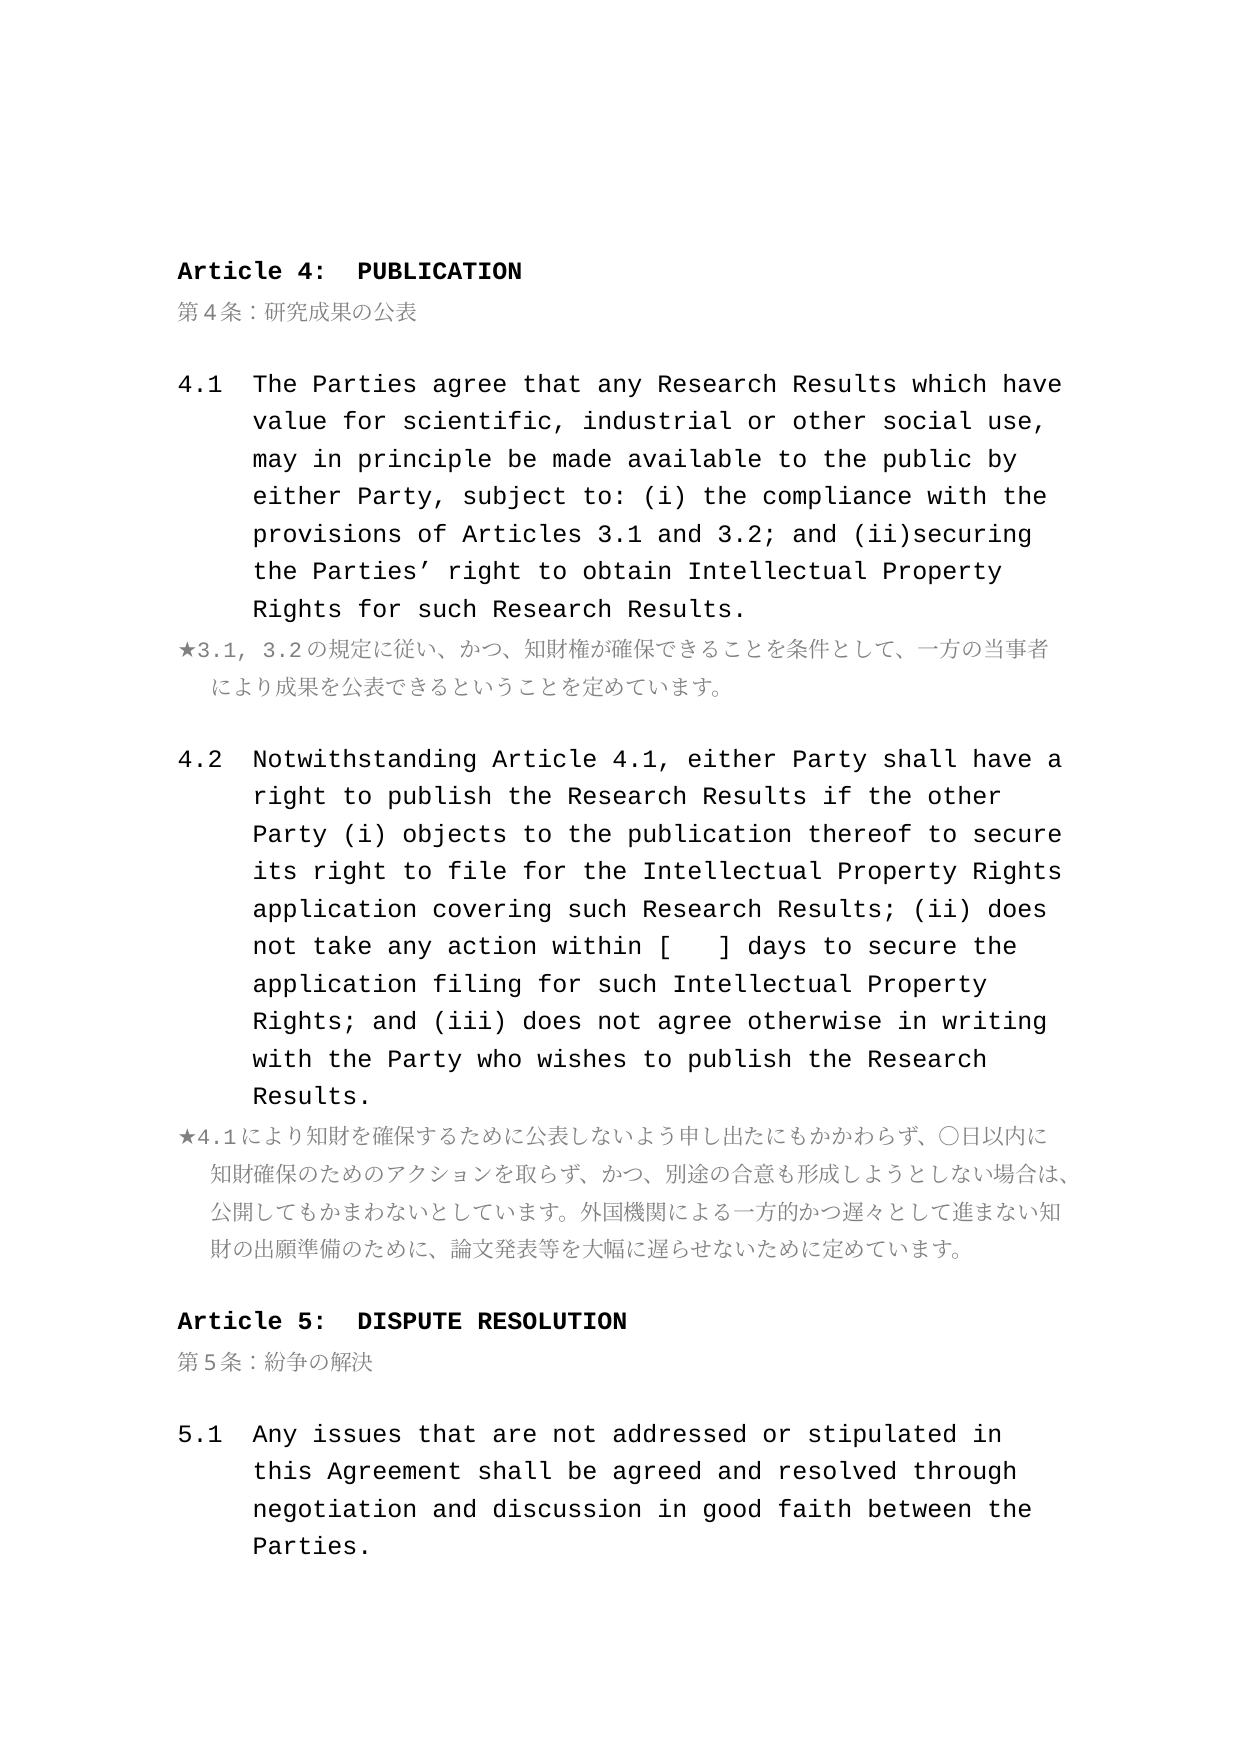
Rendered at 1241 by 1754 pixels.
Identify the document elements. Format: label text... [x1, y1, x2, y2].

text 4.1 The Parties agree that any Research Results which have value for scientific, industrial or other social use, may in principle be made available to the public by either Party, subject to: (i) the compliance with the provisions of Articles 3.1 and 3.2; and (ii)securing the Parties’ right to obtain Intellectual Property Rights for such Research Results. [177, 367, 1063, 629]
text ★3.1, 3.2の規定に従い、かつ、知財権が確保できることを条件として、一方の当事者により成果を公表できるということを定めています。 [177, 629, 1063, 704]
text ★4.1により知財を確保するために公表しないよう申し出たにもかかわらず、○日以内に知財確保のためのアクションを取らず、かつ、別途の合意も形成しようとしない場合は、公開してもかまわないとしています。外国機関による一方的かつ遅々として進まない知財の出願準備のために、論文発表等を大幅に遅らせないために定めています。 [177, 1117, 1063, 1267]
text 第5条：紛争の解決 [177, 1342, 1063, 1379]
text 5.1 Any issues that are not addressed or stipulated in this Agreement shall be agreed and resolved through negotiation and discussion in good faith between the Parties. [177, 1417, 1063, 1567]
text Article 4: PUBLICATION [177, 254, 1063, 292]
text 4.2 Notwithstanding Article 4.1, either Party shall have a right to publish the Research Results if the other Party (i) objects to the publication thereof to secure its right to file for the Intellectual Property Rights application covering such Research Results; (ii) does not take any action within [ ] days to secure the application filing for such Intellectual Property Rights; and (iii) does not agree otherwise in writing with the Party who wishes to publish the Research Results. [177, 742, 1063, 1117]
text Article 5: DISPUTE RESOLUTION [177, 1304, 1063, 1342]
text 第4条：研究成果の公表 [177, 292, 1063, 329]
